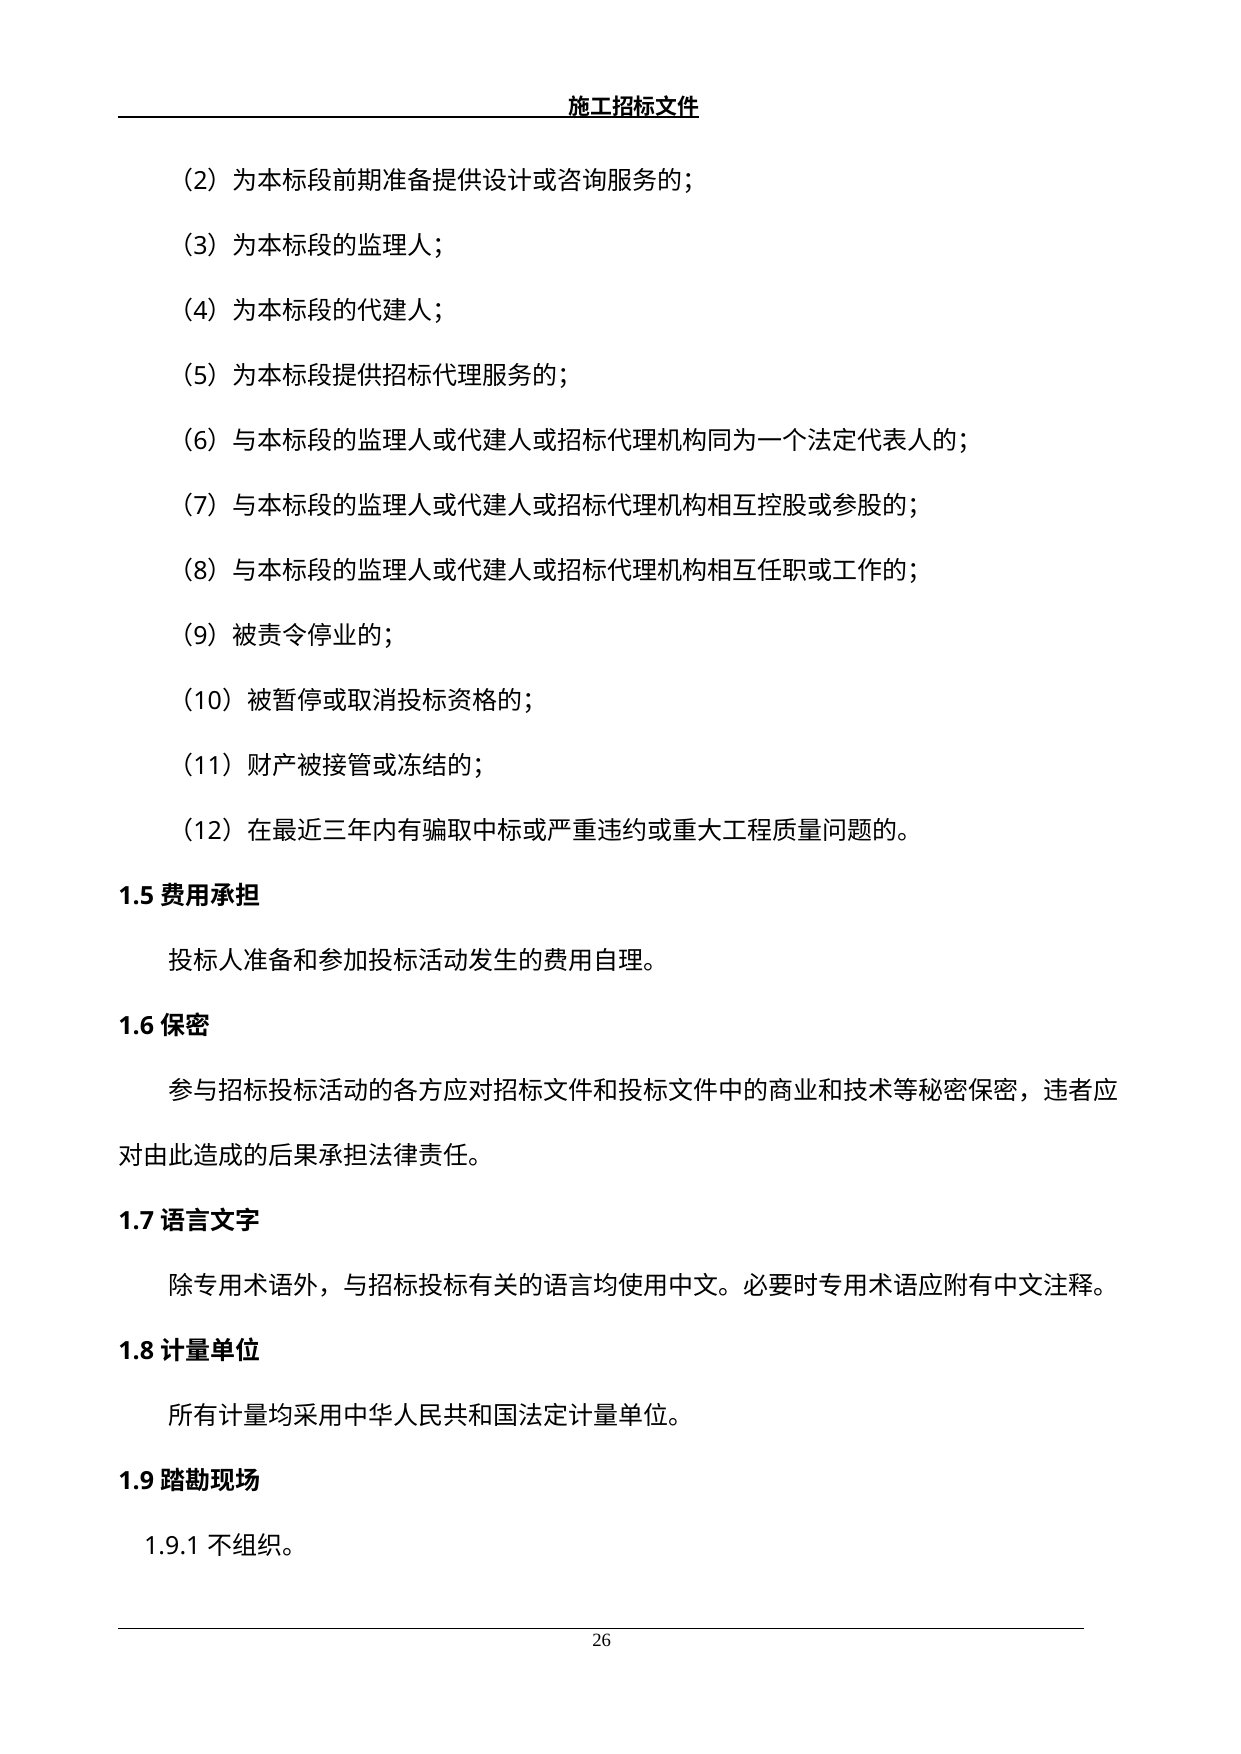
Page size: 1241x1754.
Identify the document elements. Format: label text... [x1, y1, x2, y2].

text 1.6 保密 [118, 991, 1122, 1056]
text （8）与本标段的监理人或代建人或招标代理机构相互任职或工作的； [118, 536, 1122, 601]
text （9）被责令停业的； [118, 601, 1122, 666]
text （10）被暂停或取消投标资格的； [118, 666, 1122, 731]
text （4）为本标段的代建人； [118, 276, 1122, 341]
text 1.9 踏勘现场 [118, 1446, 1122, 1511]
text 投标人准备和参加投标活动发生的费用自理。 [118, 926, 1122, 991]
text （7）与本标段的监理人或代建人或招标代理机构相互控股或参股的； [118, 471, 1122, 536]
text （3）为本标段的监理人； [118, 211, 1122, 276]
text （11）财产被接管或冻结的； [118, 731, 1122, 796]
text （12）在最近三年内有骗取中标或严重违约或重大工程质量问题的。 [118, 796, 1122, 861]
text 1.7 语言文字 [118, 1186, 1122, 1251]
text 所有计量均采用中华人民共和国法定计量单位。 [118, 1381, 1122, 1446]
text （5）为本标段提供招标代理服务的； [118, 341, 1122, 406]
text （6）与本标段的监理人或代建人或招标代理机构同为一个法定代表人的； [118, 406, 1122, 471]
text 1.8 计量单位 [118, 1316, 1122, 1381]
text 除专用术语外，与招标投标有关的语言均使用中文。必要时专用术语应附有中文注释。 [118, 1251, 1122, 1316]
text 1.5 费用承担 [118, 861, 1122, 926]
text 参与招标投标活动的各方应对招标文件和投标文件中的商业和技术等秘密保密，违者应对由此造成的后果承担法律责任。 [118, 1056, 1122, 1186]
text （2）为本标段前期准备提供设计或咨询服务的； [118, 146, 1122, 211]
text 1.9.1 不组织。 [118, 1511, 1122, 1576]
